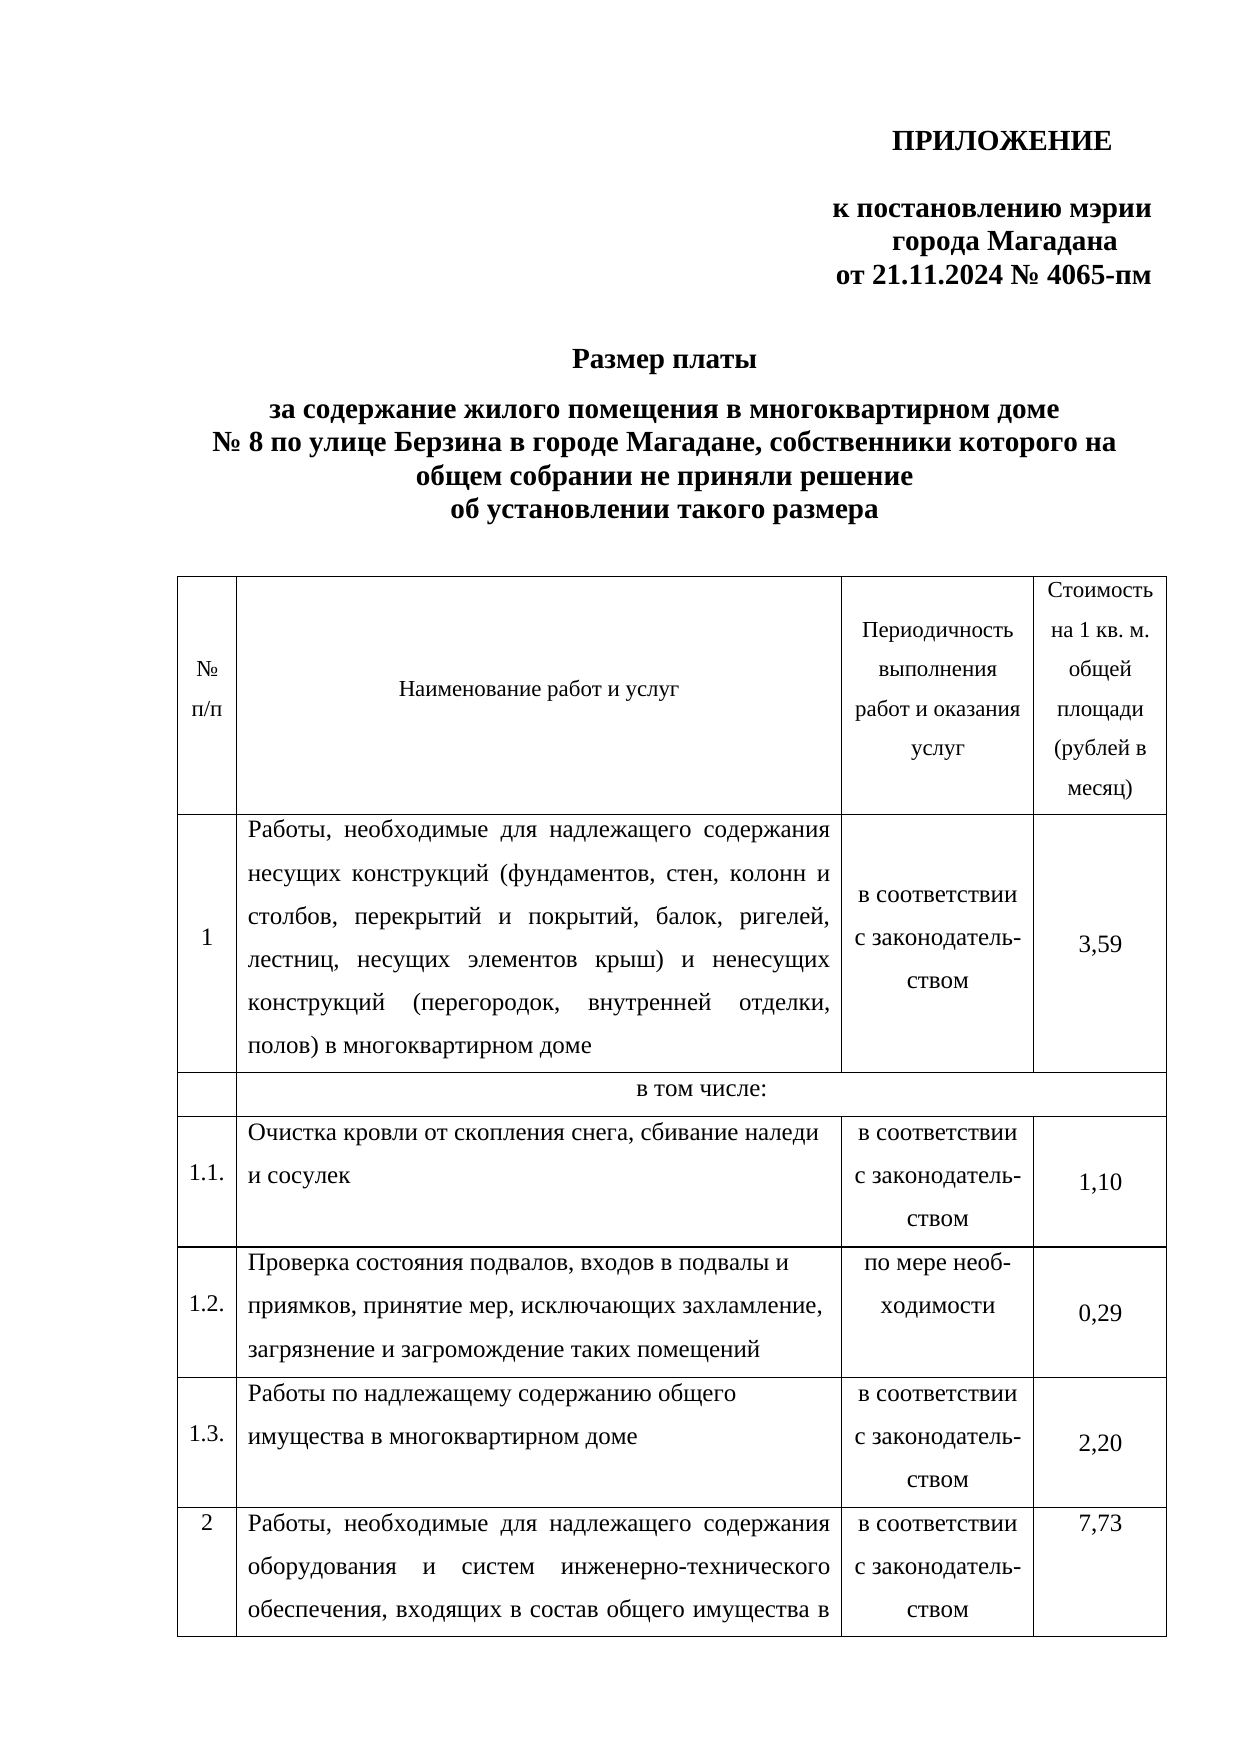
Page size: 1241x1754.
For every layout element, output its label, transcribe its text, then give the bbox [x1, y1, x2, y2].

table_header Периодичность выполнения работ и оказания услуг [842, 577, 1033, 813]
title от 21.11.2024 № 4065-пм [177, 257, 1152, 290]
table_cell 2,20 [1034, 1378, 1166, 1507]
table_cell 1.2. [178, 1248, 236, 1377]
table_cell 1.1. [178, 1117, 236, 1246]
table_header Наименование работ и услуг [237, 577, 841, 813]
table_cell [178, 1073, 236, 1116]
table_cell 7,73 [1034, 1508, 1166, 1636]
table_cell Работы, необходимые для надлежащего содержания несущих конструкций (фундаментов, стен, колонн и столбов, перекрытий и покрытий, балок, ригелей, лестниц, несущих элементов крыш) и ненесущих конструкций (перегородок, внутренней отделки, полов) в многоквартирном доме [237, 815, 841, 1072]
table_cell 3,59 [1034, 815, 1166, 1072]
text об установлении такого размера [177, 492, 1152, 525]
table_cell Очистка кровли от скопления снега, сбивание наледи и сосулек [237, 1117, 841, 1246]
table_header Стоимость на общей площади (рублей в месяц) [1034, 577, 1166, 813]
table_cell Проверка состояния подвалов, входов в подвалы и приямков, принятие мер, исключающих захламление, загрязнение и загромождение таких помещений [237, 1248, 841, 1377]
table_cell Работы по надлежащему содержанию общего имущества в многоквартирном доме [237, 1378, 841, 1507]
table_cell по мере необ-ходимости [842, 1248, 1033, 1377]
table_cell 2 [178, 1508, 236, 1636]
table_cell в том числе: [237, 1073, 1166, 1116]
table_cell 1.3. [178, 1378, 236, 1507]
title города Магадана [177, 223, 1152, 257]
table_cell в соответствии с законодатель-ством [842, 815, 1033, 1072]
text ПРИЛОЖЕНИЕ [177, 123, 1152, 156]
table_cell 1,10 [1034, 1117, 1166, 1246]
table_cell в соответствии с законодатель-ством [842, 1378, 1033, 1507]
table_cell 1 [178, 815, 236, 1072]
table_cell 0,29 [1034, 1248, 1166, 1377]
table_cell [237, 1508, 841, 1636]
text № 8 по улице Берзина в городе Магадане, собственники которого на общем собрании не приняли решение [177, 424, 1152, 492]
title к постановлению мэрии [177, 190, 1152, 223]
text Размер платы [177, 341, 1152, 374]
text за содержание жилого помещения в многоквартирном доме [177, 391, 1152, 424]
table_cell в соответствии с законодатель-ством [842, 1117, 1033, 1246]
table_header № п/п [178, 577, 236, 813]
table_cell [842, 1508, 1033, 1636]
